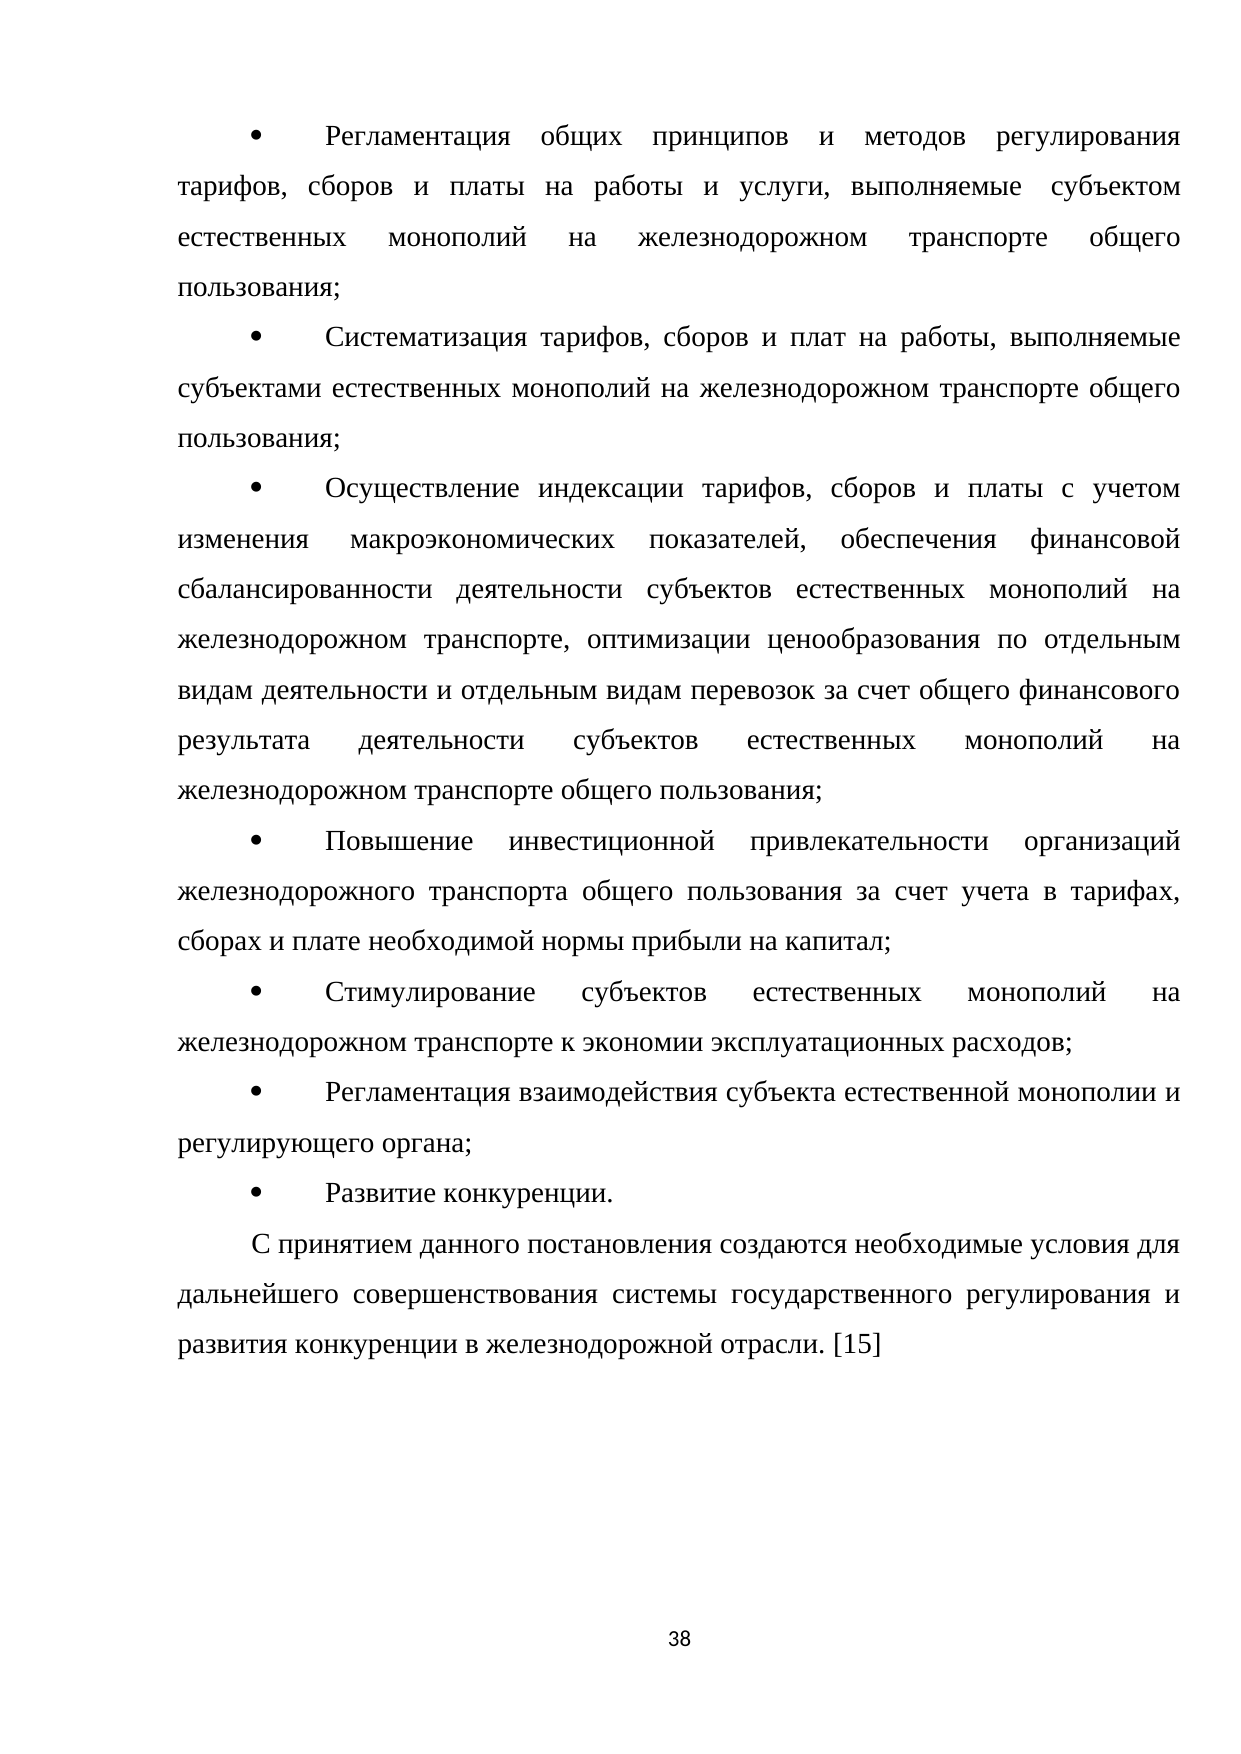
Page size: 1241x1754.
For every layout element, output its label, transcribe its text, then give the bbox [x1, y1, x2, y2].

list Осуществление индексации тарифов, сборов и платы с учетом изменения макроэкономических показателей, обеспечения финансовой сбалансированности деятельности субъектов естественных монополий на железнодорожном транспорте, оптимизации ценообразования по отдельным видам деятельности и отдельным видам перевозок за счет общего финансового результата деятельности субъектов естественных монополий на железнодорожном транспорте общего пользования; [177, 471, 1181, 806]
list Регламентация взаимодействия субъекта естественной монополии и регулирующего органа; [177, 1074, 1181, 1158]
list Регламентация общих принципов и методов регулирования тарифов, сборов и платы на работы и услуги, выполняемые субъектом естественных монополий на железнодорожном транспорте общего пользования; [177, 118, 1181, 303]
list Развитие конкуренции. [177, 1175, 1181, 1209]
list Систематизация тарифов, сборов и плат на работы, выполняемые субъектами естественных монополий на железнодорожном транспорте общего пользования; [177, 319, 1181, 454]
list Стимулирование субъектов естественных монополий на железнодорожном транспорте к экономии эксплуатационных расходов; [177, 974, 1181, 1058]
text С принятием данного постановления создаются необходимые условия для дальнейшего совершенствования системы государственного регулирования и развития конкуренции в железнодорожной отрасли. [15] [177, 1226, 1181, 1360]
list Повышение инвестиционной привлекательности организаций железнодорожного транспорта общего пользования за счет учета в тарифах, сборах и плате необходимой нормы прибыли на капитал; [177, 823, 1181, 957]
